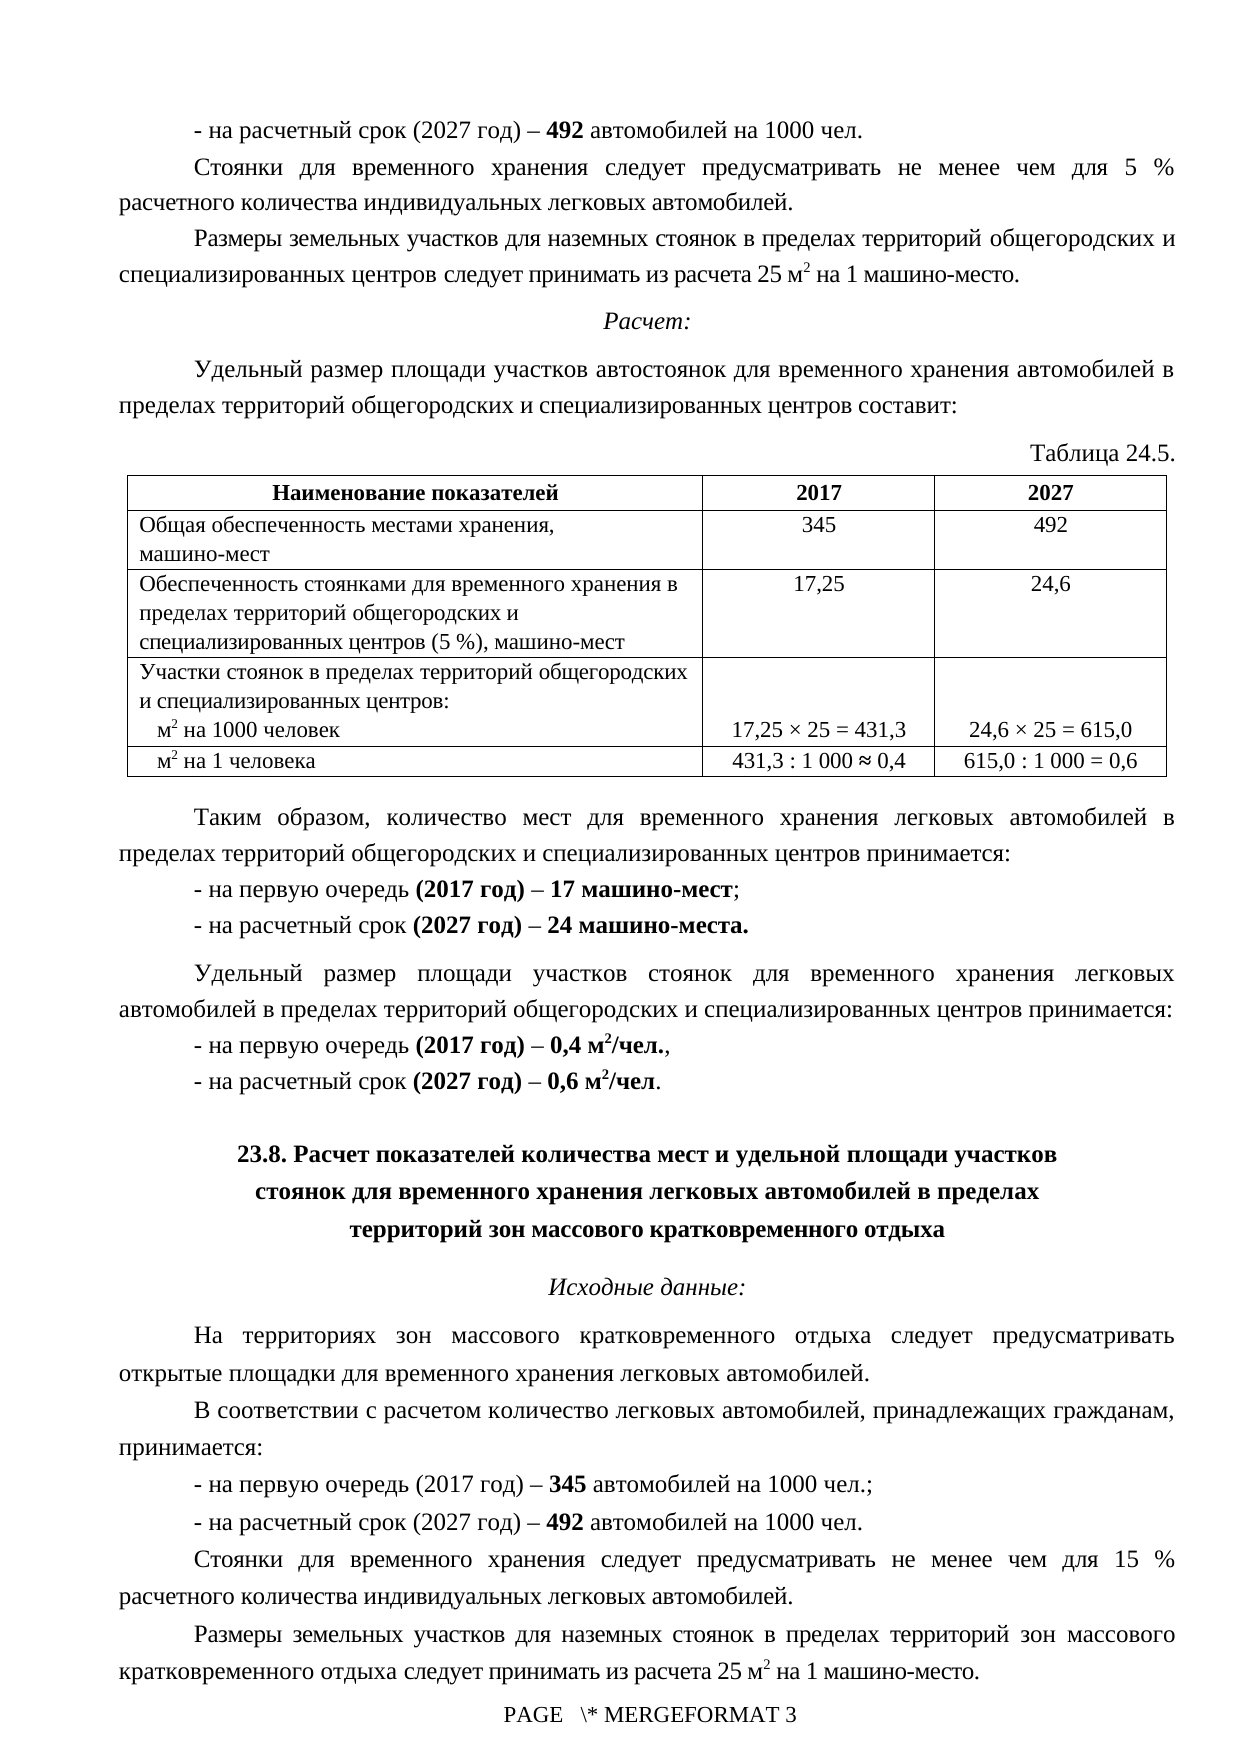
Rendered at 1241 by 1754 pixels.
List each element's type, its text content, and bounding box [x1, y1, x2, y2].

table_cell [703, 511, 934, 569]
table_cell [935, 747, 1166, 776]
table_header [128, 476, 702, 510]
text Стоянки для временного хранения следует предусматривать не менее чем для 15 % расчетного количества индивидуальных легковых автомобилей. [119, 1544, 1176, 1610]
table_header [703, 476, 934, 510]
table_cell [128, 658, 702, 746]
text Удельный размер площади участков стоянок для временного хранения легковых автомобилей в пределах территорий общегородских и специализированных центров принимается: [119, 958, 1176, 1023]
text - на расчетный срок (2027 год) – 24 машино-места. [119, 910, 1176, 938]
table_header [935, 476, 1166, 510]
text Удельный размер площади участков автостоянок для временного хранения автомобилей в пределах территорий общегородских и специализированных центров составит: [119, 354, 1176, 419]
text Таким образом, количество мест для временного хранения легковых автомобилей в пределах территорий общегородских и специализированных центров принимается: [119, 802, 1176, 867]
text Размеры земельных участков для наземных стоянок в пределах территорий общегородских и специализированных центров следует принимать из расчета на 1 машино-место. [119, 223, 1176, 288]
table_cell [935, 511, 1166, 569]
text - на расчетный срок (2027 год) – 492 автомобилей на 1000 чел. [119, 116, 1176, 144]
text территорий зон массового кратковременного отдыха [119, 1214, 1176, 1242]
text 23.8. Расчет показателей количества мест и удельной площади участков [119, 1139, 1176, 1168]
text - на расчетный срок (2027 год) – 0,6 м2/чел. [119, 1066, 1176, 1095]
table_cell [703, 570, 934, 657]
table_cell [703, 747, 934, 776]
text В соответствии с расчетом количество легковых автомобилей, принадлежащих гражданам, принимается: [119, 1395, 1176, 1461]
text Размеры земельных участков для наземных стоянок в пределах территорий зон массового кратковременного отдыха следует принимать из расчета на 1 машино-место. [119, 1619, 1176, 1685]
text Стоянки для временного хранения следует предусматривать не менее чем для 5 % расчетного количества индивидуальных легковых автомобилей. [119, 152, 1176, 216]
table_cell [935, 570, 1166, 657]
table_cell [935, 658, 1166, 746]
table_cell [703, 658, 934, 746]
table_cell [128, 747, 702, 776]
text - на расчетный срок (2027 год) – 492 автомобилей на 1000 чел. [119, 1507, 1176, 1536]
text Таблица 24.5. [119, 438, 1176, 467]
text - на первую очередь (2017 год) – 0,4 м2/чел., [119, 1030, 1176, 1059]
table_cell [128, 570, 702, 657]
text - на первую очередь (2017 год) – 17 машино-мест; [119, 874, 1176, 902]
text На территориях зон массового кратковременного отдыха следует предусматривать открытые площадки для временного хранения легковых автомобилей. [119, 1320, 1176, 1386]
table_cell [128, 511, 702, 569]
text Расчет: [119, 306, 1176, 334]
text Исходные данные: [119, 1272, 1176, 1301]
text - на первую очередь (2017 год) – 345 автомобилей на 1000 чел.; [119, 1469, 1176, 1498]
text стоянок для временного хранения легковых автомобилей в пределах [119, 1176, 1176, 1205]
